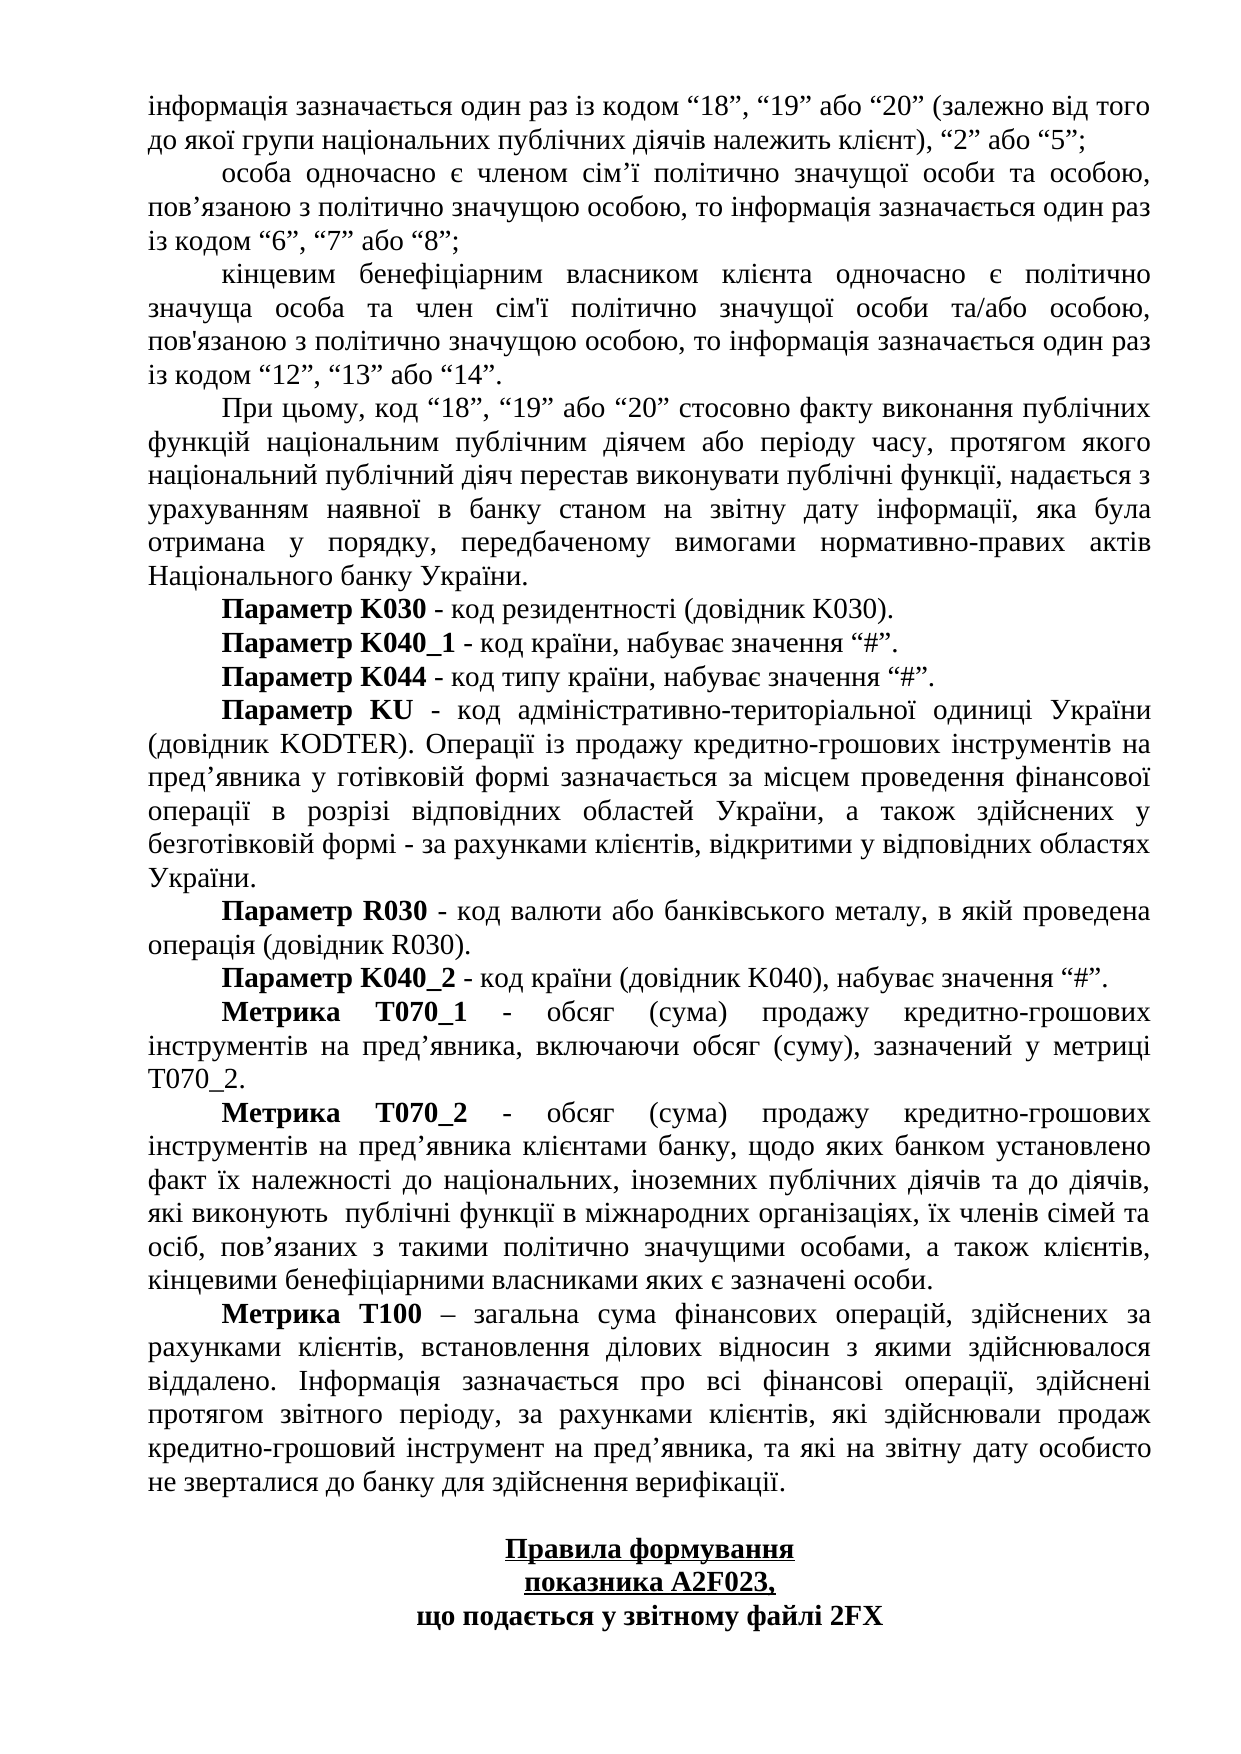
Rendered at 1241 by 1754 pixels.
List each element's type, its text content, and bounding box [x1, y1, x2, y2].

text показника A2F023, [148, 1564, 1152, 1598]
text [148, 88, 1152, 156]
text Метрика T070_1 - обсяг (сума) продажу кредитно-грошових інструментів на пред’явника, включаючи обсяг (суму), зазначений у метриці T070_2. [148, 994, 1152, 1095]
text що подається у звітному файлі 2FX [148, 1598, 1152, 1631]
text особа одночасно є членом сім’ї політично значущої особи та особою, пов’язаною з політично значущою особою, то інформація зазначається один раз із кодом “6”, “7” або “8”; [148, 156, 1152, 256]
text Параметр R030 - код валюти або банківського металу, в якій проведена операція (довідник R030). [148, 893, 1152, 961]
text Параметр KU - код адміністративно-територіальної одиниці України (довідник KODTER). Операції із продажу кредитно-грошових інструментів на пред’явника у готівковій формі зазначається за місцем проведення фінансової операції в розрізі відповідних областей України, а також здійснених у безготівковій формі - за рахунками клієнтів, відкритими у відповідних областях України. [148, 692, 1152, 893]
text Параметр K044 - код типу країни, набуває значення “#”. [148, 659, 1152, 692]
text Параметр K030 - код резидентності (довідник K030). [148, 592, 1152, 625]
text Параметр K040_1 - код країни, набуває значення “#”. [148, 625, 1152, 659]
text Метрика T100 – загальна сума фінансових операцій, здійснених за рахунками клієнтів, встановлення ділових відносин з якими здійснювалося віддалено. Інформація зазначається про всі фінансові операції, здійснені протягом звітного періоду, за рахунками клієнтів, які здійснювали продаж кредитно-грошовий інструмент на пред’явника, та які на звітну дату особисто не зверталися до банку для здійснення верифікації. [148, 1296, 1152, 1497]
text Параметр K040_2 - код країни (довідник K040), набуває значення “#”. [148, 961, 1152, 994]
text Правила формування [148, 1531, 1152, 1564]
text При цьому, код “18”, “19” або “20” стосовно факту виконання публічних функцій національним публічним діячем або періоду часу, протягом якого національний публічний діяч перестав виконувати публічні функції, надається з урахуванням наявної в банку станом на звітну дату інформації, яка була отримана у порядку, передбаченому вимогами нормативно-правих актів Національного банку України. [148, 390, 1152, 592]
text Метрика T070_2 - обсяг (сума) продажу кредитно-грошових інструментів на пред’явника клієнтами банку, щодо яких банком установлено факт їх належності до національних, іноземних публічних діячів та до діячів, які виконують публічні функції в міжнародних організаціях, їх членів сімей та осіб, пов’язаних з такими політично значущими особами, а також клієнтів, кінцевими бенефіціарними власниками яких є зазначені особи. [148, 1095, 1152, 1296]
text кінцевим бенефіціарним власником клієнта одночасно є політично значуща особа та член сім'ї політично значущої особи та/або особою, пов'язаною з політично значущою особою, то інформація зазначається один раз із кодом “12”, “13” або “14”. [148, 256, 1152, 390]
